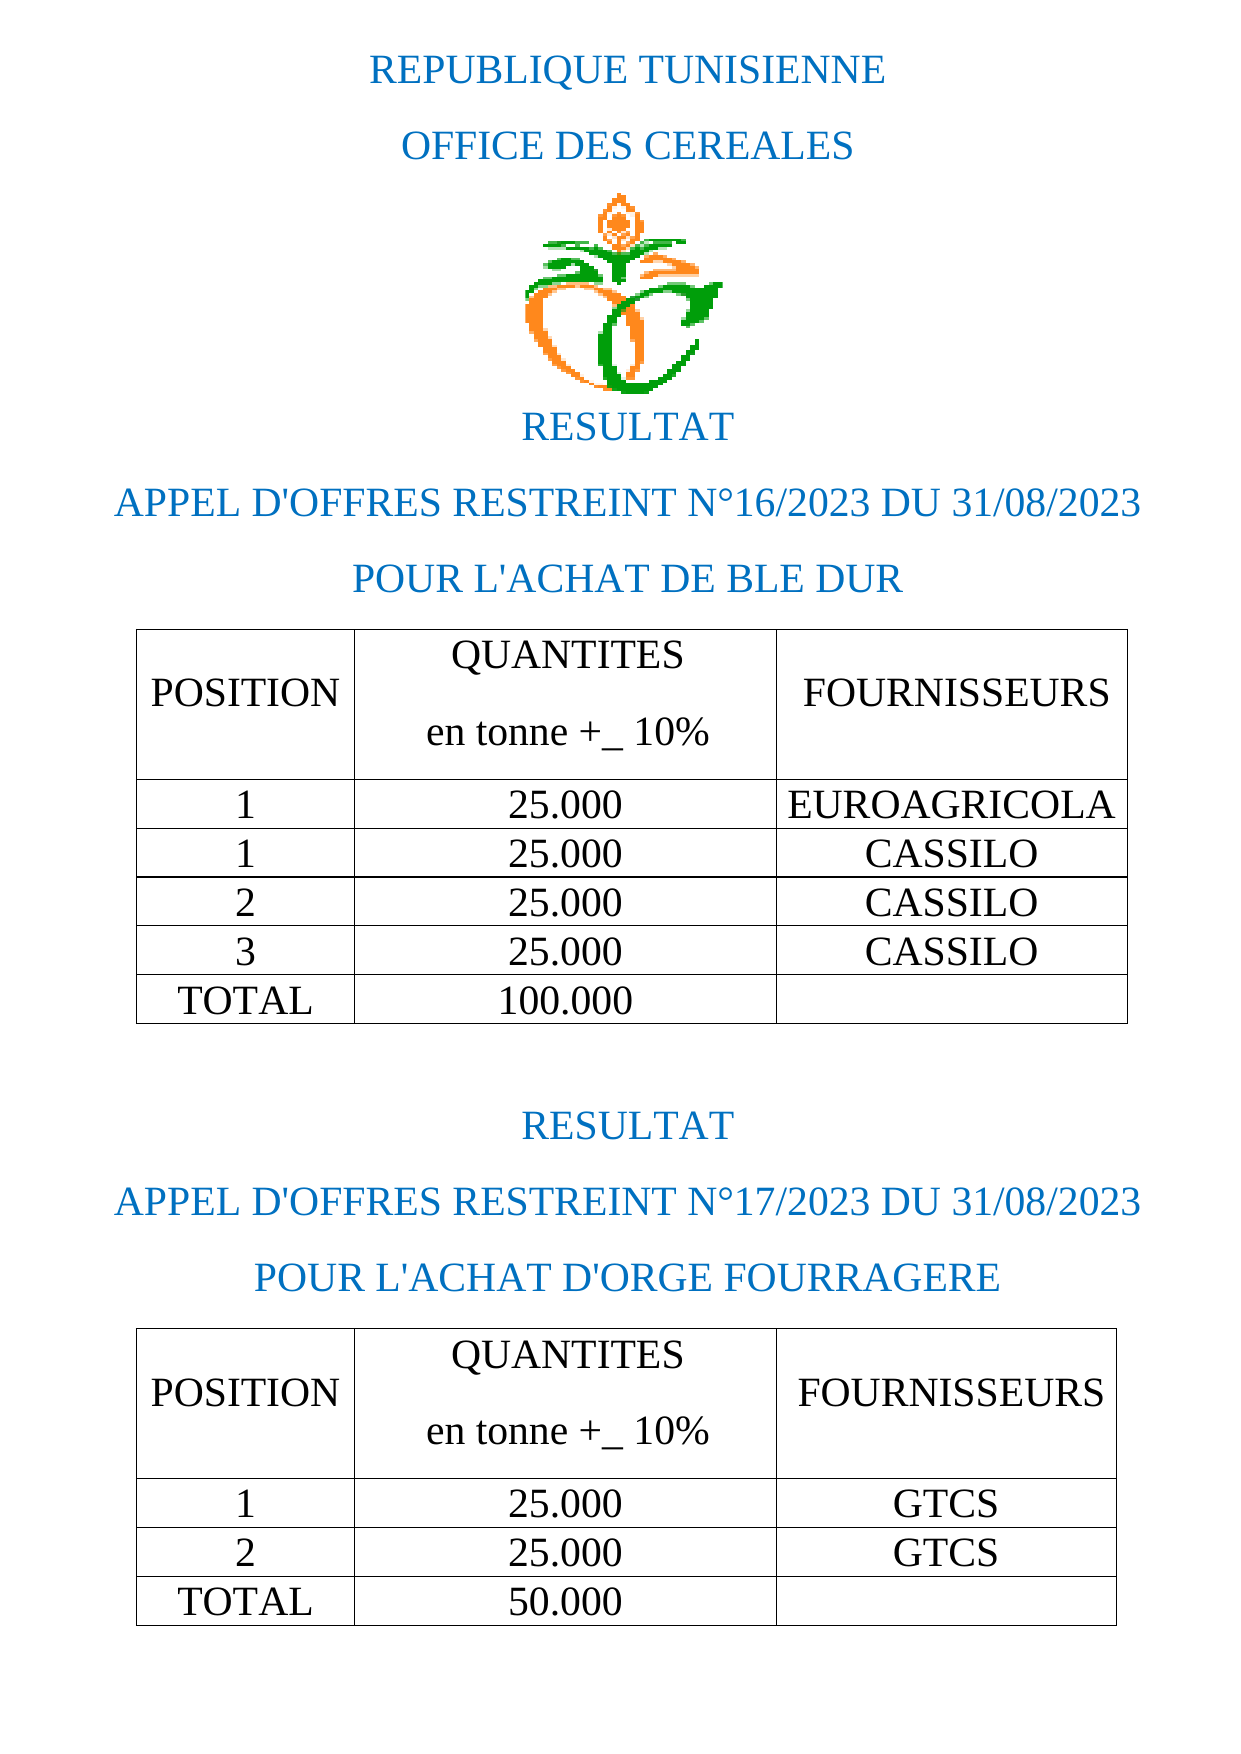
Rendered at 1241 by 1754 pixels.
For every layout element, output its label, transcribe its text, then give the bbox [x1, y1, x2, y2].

table_cell 1 [137, 1479, 354, 1527]
table_cell GTCS [777, 1479, 1116, 1527]
table_cell 1 [137, 829, 354, 876]
table_cell [777, 1577, 1116, 1624]
text RESULTAT [88, 1100, 1167, 1148]
table_cell TOTAL [137, 975, 354, 1023]
text POUR L'ACHAT D'ORGE FOURRAGERE [88, 1252, 1167, 1300]
table_cell [777, 975, 1127, 1023]
table_cell GTCS [777, 1528, 1116, 1576]
table_cell 2 [137, 1528, 354, 1576]
table_header FOURNISSEURS [777, 630, 1127, 778]
table_cell 100.000 [355, 975, 776, 1023]
text REPUBLIQUE TUNISIENNE [88, 44, 1167, 92]
table_header QUANTITES en tonne +_ 10% [355, 1329, 776, 1478]
table_header QUANTITES en tonne +_ 10% [355, 630, 776, 778]
text OFFICE DES CEREALES [88, 120, 1167, 168]
table_cell CASSILO [777, 878, 1127, 925]
picture [525, 193, 723, 394]
text APPEL D'OFFRES RESTREINT N°16/2023 DU 31/08/2023 [88, 477, 1167, 525]
table_header POSITION [137, 1329, 354, 1478]
table_cell 50.000 [355, 1577, 776, 1624]
text APPEL D'OFFRES RESTREINT N°17/2023 DU 31/08/2023 [88, 1176, 1167, 1224]
text POUR L'ACHAT DE BLE DUR [88, 553, 1167, 601]
table_cell TOTAL [137, 1577, 354, 1624]
table_cell 1 [137, 780, 354, 827]
table_cell 2 [137, 878, 354, 925]
table_cell 25.000 [355, 926, 776, 974]
table_cell 25.000 [355, 829, 776, 876]
table_cell CASSILO [777, 829, 1127, 876]
table_header FOURNISSEURS [777, 1329, 1116, 1478]
table_cell 25.000 [355, 1528, 776, 1576]
table_cell 3 [137, 926, 354, 974]
table_cell EUROAGRICOLA [777, 780, 1127, 827]
table_cell CASSILO [777, 926, 1127, 974]
text RESULTAT [88, 401, 1167, 449]
table_cell 25.000 [355, 1479, 776, 1527]
table_cell 25.000 [355, 878, 776, 925]
table_cell 25.000 [355, 780, 776, 827]
table_header POSITION [137, 630, 354, 778]
